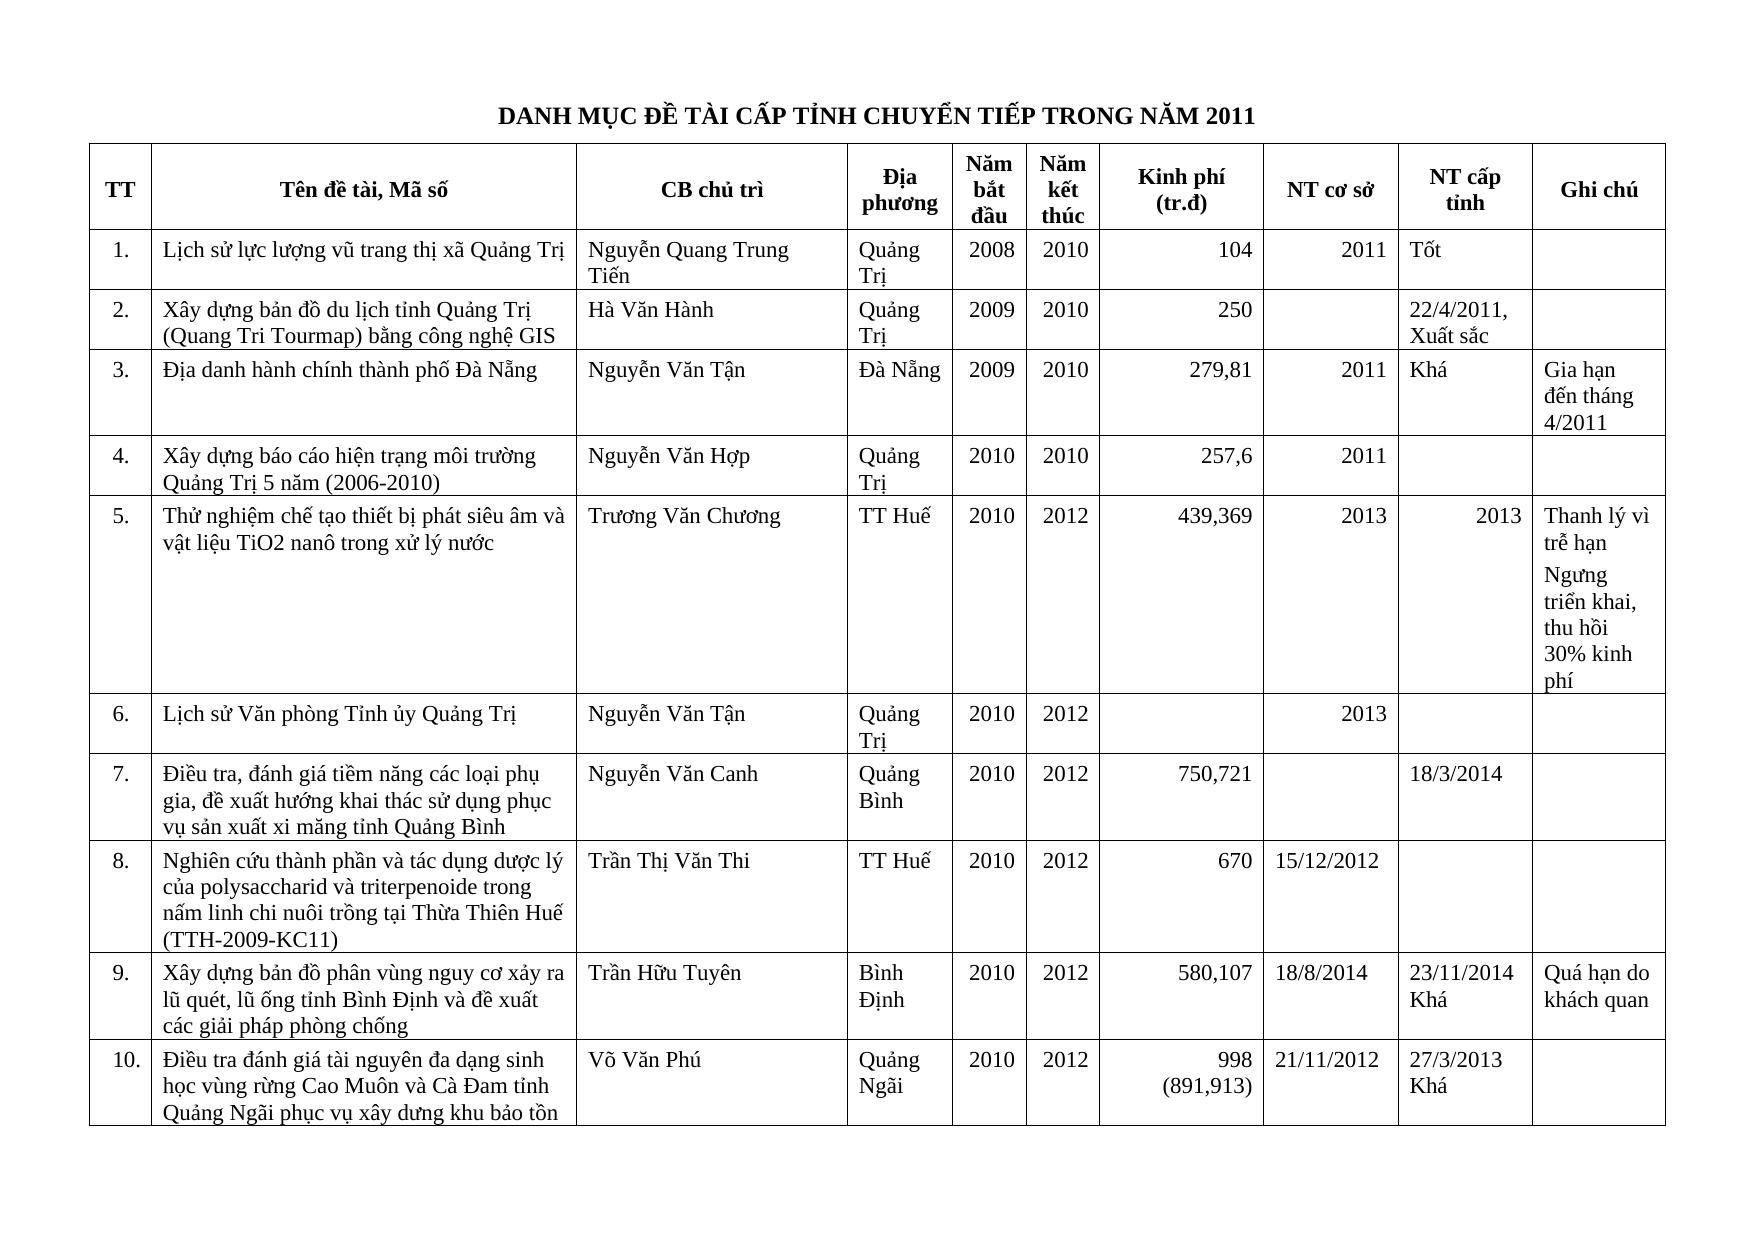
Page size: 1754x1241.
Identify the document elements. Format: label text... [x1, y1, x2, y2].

table_cell 18/3/2014 [1399, 754, 1532, 839]
table_cell [90, 694, 151, 753]
table_header Tên đề tài, Mã số [152, 144, 576, 229]
table_cell TT Huế [848, 496, 952, 693]
table_cell 2011 [1264, 436, 1398, 495]
text DANH MỤC ĐỀ TÀI CẤP TỈNH CHUYỂN TIẾP TRONG NĂM 2011 [89, 101, 1665, 130]
table_cell Điều tra, đánh giá tiềm năng các loại phụ gia, đề xuất hướng khai thác sử dụng phục vụ sản xuất xi măng tỉnh Quảng Bình [152, 754, 576, 839]
table_cell 2012 [1027, 754, 1099, 839]
table_cell Thanh lý vì trễ hạn Ngưng triển khai, thu hồi 30% kinh phí [1533, 496, 1665, 693]
table_cell Nguyễn Văn Tận [577, 350, 847, 435]
table_header NT cơ sở [1264, 144, 1398, 229]
table_cell 2010 [1027, 436, 1099, 495]
table_cell [1264, 754, 1398, 839]
table_cell Xây dựng báo cáo hiện trạng môi trường Quảng Trị 5 năm (2006-2010) [152, 436, 576, 495]
table_header CB chủ trì [577, 144, 847, 229]
table_cell [90, 350, 151, 435]
table_cell Nghiên cứu thành phần và tác dụng dược lý của polysaccharid và triterpenoide trong nấm linh chi nuôi trồng tại Thừa Thiên Huế (TTH-2009-KC11) [152, 841, 576, 952]
table_cell 2010 [953, 841, 1026, 952]
table_cell Lịch sử Văn phòng Tỉnh ủy Quảng Trị [152, 694, 576, 753]
table_cell Nguyễn Văn Canh [577, 754, 847, 839]
table_cell 2012 [1027, 496, 1099, 693]
table_cell Nguyễn Văn Hợp [577, 436, 847, 495]
table_cell 2013 [1264, 694, 1398, 753]
table_cell Địa danh hành chính thành phố Đà Nẵng [152, 350, 576, 435]
table_header NT cấp tỉnh [1399, 144, 1532, 229]
table_cell [1399, 841, 1532, 952]
table_cell Xây dựng bản đồ phân vùng nguy cơ xảy ra lũ quét, lũ ống tỉnh Bình Định và đề xuất các giải pháp phòng chống [152, 953, 576, 1038]
table_cell [90, 496, 151, 693]
table_header Năm bắt đầu [953, 144, 1026, 229]
table_header Kinh phí (tr.đ) [1100, 144, 1263, 229]
table_cell 104 [1100, 230, 1263, 289]
table_cell Gia hạn đến tháng 4/2011 [1533, 350, 1665, 435]
table_cell 2010 [953, 436, 1026, 495]
table_cell [1264, 290, 1398, 349]
table_cell 670 [1100, 841, 1263, 952]
table_cell 2010 [1027, 350, 1099, 435]
table_cell 2010 [953, 694, 1026, 753]
table_cell 2010 [953, 1040, 1026, 1125]
table_cell Nguyễn Văn Tận [577, 694, 847, 753]
table_cell [1533, 290, 1665, 349]
table_cell Quảng Trị [848, 694, 952, 753]
table_cell [1533, 754, 1665, 839]
table_cell TT Huế [848, 841, 952, 952]
table_cell 2010 [953, 953, 1026, 1038]
table_cell [90, 841, 151, 952]
table_cell 2009 [953, 350, 1026, 435]
table_cell Đà Nẵng [848, 350, 952, 435]
table_cell [90, 1040, 151, 1125]
table_cell 2010 [953, 754, 1026, 839]
table_cell 2012 [1027, 694, 1099, 753]
table_cell [1533, 841, 1665, 952]
table_cell Xây dựng bản đồ du lịch tỉnh Quảng Trị (Quang Tri Tourmap) bằng công nghệ GIS [152, 290, 576, 349]
table_cell [90, 290, 151, 349]
table_cell 2010 [953, 496, 1026, 693]
table_cell 279,81 [1100, 350, 1263, 435]
table_cell Tốt [1399, 230, 1532, 289]
table_cell Quảng Bình [848, 754, 952, 839]
table_cell [90, 953, 151, 1038]
table_cell [1533, 436, 1665, 495]
table_cell Võ Văn Phú [577, 1040, 847, 1125]
table_cell 2009 [953, 290, 1026, 349]
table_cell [152, 1040, 576, 1125]
table_cell 23/11/2014 Khá [1399, 953, 1532, 1038]
table_cell Bình Định [848, 953, 952, 1038]
table_cell 2008 [953, 230, 1026, 289]
table_cell [1533, 230, 1665, 289]
table_cell [90, 230, 151, 289]
table_cell Quảng Trị [848, 436, 952, 495]
table_header Năm kết thúc [1027, 144, 1099, 229]
table_cell Khá [1399, 350, 1532, 435]
table_cell 2012 [1027, 1040, 1099, 1125]
table_cell [1100, 694, 1263, 753]
table_header TT [90, 144, 151, 229]
table_cell [90, 436, 151, 495]
table_cell Trần Thị Văn Thi [577, 841, 847, 952]
table_cell Quá hạn do khách quan [1533, 953, 1665, 1038]
table_cell [1533, 1040, 1665, 1125]
table_cell 18/8/2014 [1264, 953, 1398, 1038]
table_cell 2012 [1027, 953, 1099, 1038]
table_cell 22/4/2011, Xuất sắc [1399, 290, 1532, 349]
table_cell 2011 [1264, 230, 1398, 289]
table_cell 2010 [1027, 230, 1099, 289]
table_cell Nguyễn Quang Trung Tiến [577, 230, 847, 289]
table_header Địa phương [848, 144, 952, 229]
table_cell [1399, 694, 1532, 753]
table_cell Hà Văn Hành [577, 290, 847, 349]
table_cell Quảng Trị [848, 230, 952, 289]
table_cell Trương Văn Chương [577, 496, 847, 693]
table_cell 27/3/2013 Khá [1399, 1040, 1532, 1125]
table_cell [90, 754, 151, 839]
table_cell Trần Hữu Tuyên [577, 953, 847, 1038]
table_cell 998 (891,913) [1100, 1040, 1263, 1125]
table_cell 2013 [1399, 496, 1532, 693]
table_cell 2010 [1027, 290, 1099, 349]
table_cell 21/11/2012 [1264, 1040, 1398, 1125]
table_cell Thử nghiệm chế tạo thiết bị phát siêu âm và vật liệu TiO2 nanô trong xử lý nước [152, 496, 576, 693]
table_cell [1399, 436, 1532, 495]
table_cell 15/12/2012 [1264, 841, 1398, 952]
table_cell [1533, 694, 1665, 753]
table_cell 439,369 [1100, 496, 1263, 693]
table_cell Quảng Trị [848, 290, 952, 349]
table_header Ghi chú [1533, 144, 1665, 229]
table_cell 580,107 [1100, 953, 1263, 1038]
table_cell 257,6 [1100, 436, 1263, 495]
table_cell 2013 [1264, 496, 1398, 693]
table_cell Quảng Ngãi [848, 1040, 952, 1125]
table_cell 2011 [1264, 350, 1398, 435]
table_cell Lịch sử lực lượng vũ trang thị xã Quảng Trị [152, 230, 576, 289]
table_cell 2012 [1027, 841, 1099, 952]
table_cell 750,721 [1100, 754, 1263, 839]
table_cell 250 [1100, 290, 1263, 349]
